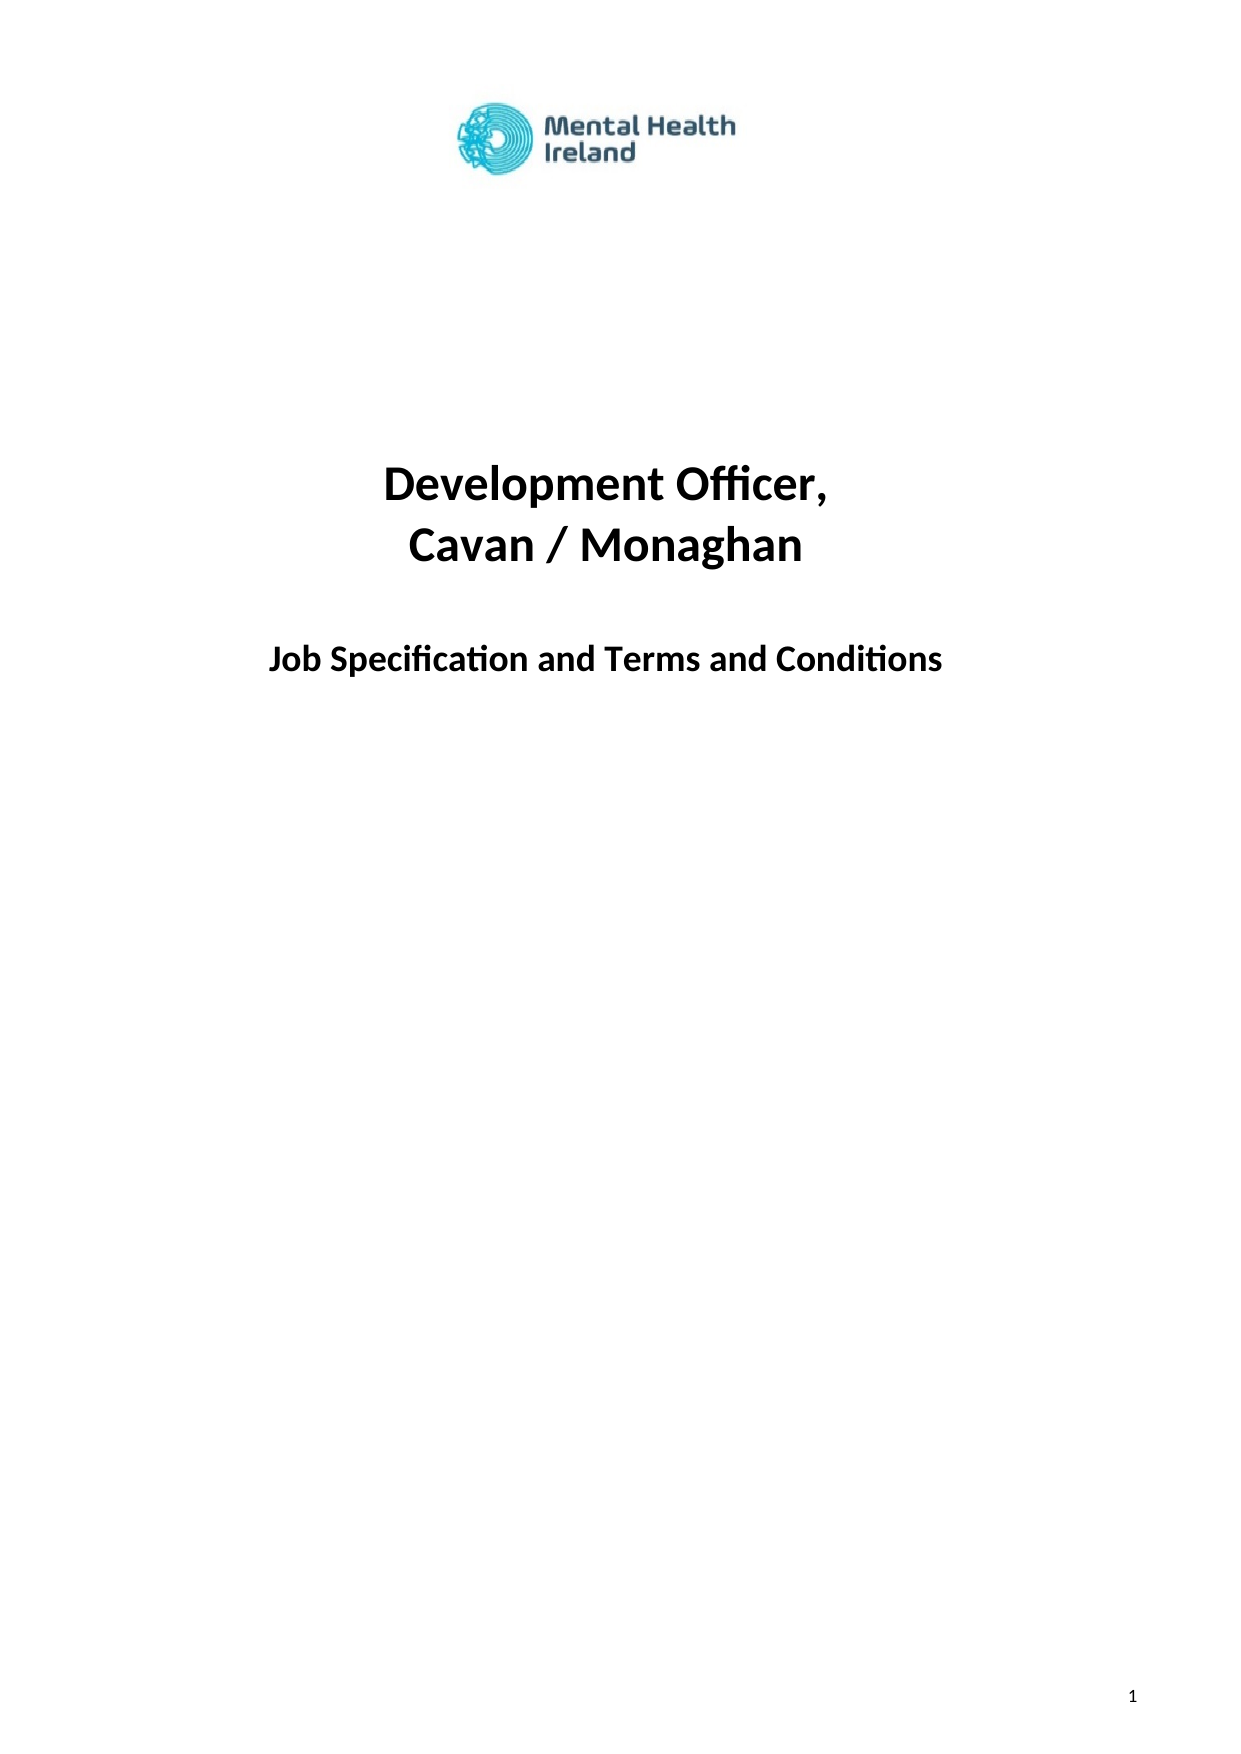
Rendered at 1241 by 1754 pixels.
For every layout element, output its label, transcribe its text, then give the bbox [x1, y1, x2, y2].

picture [410, 63, 782, 216]
text Cavan / Monaghan [75, 513, 1137, 574]
text Development Officer, [75, 452, 1137, 513]
text Job Specification and Terms and Conditions [75, 635, 1137, 681]
